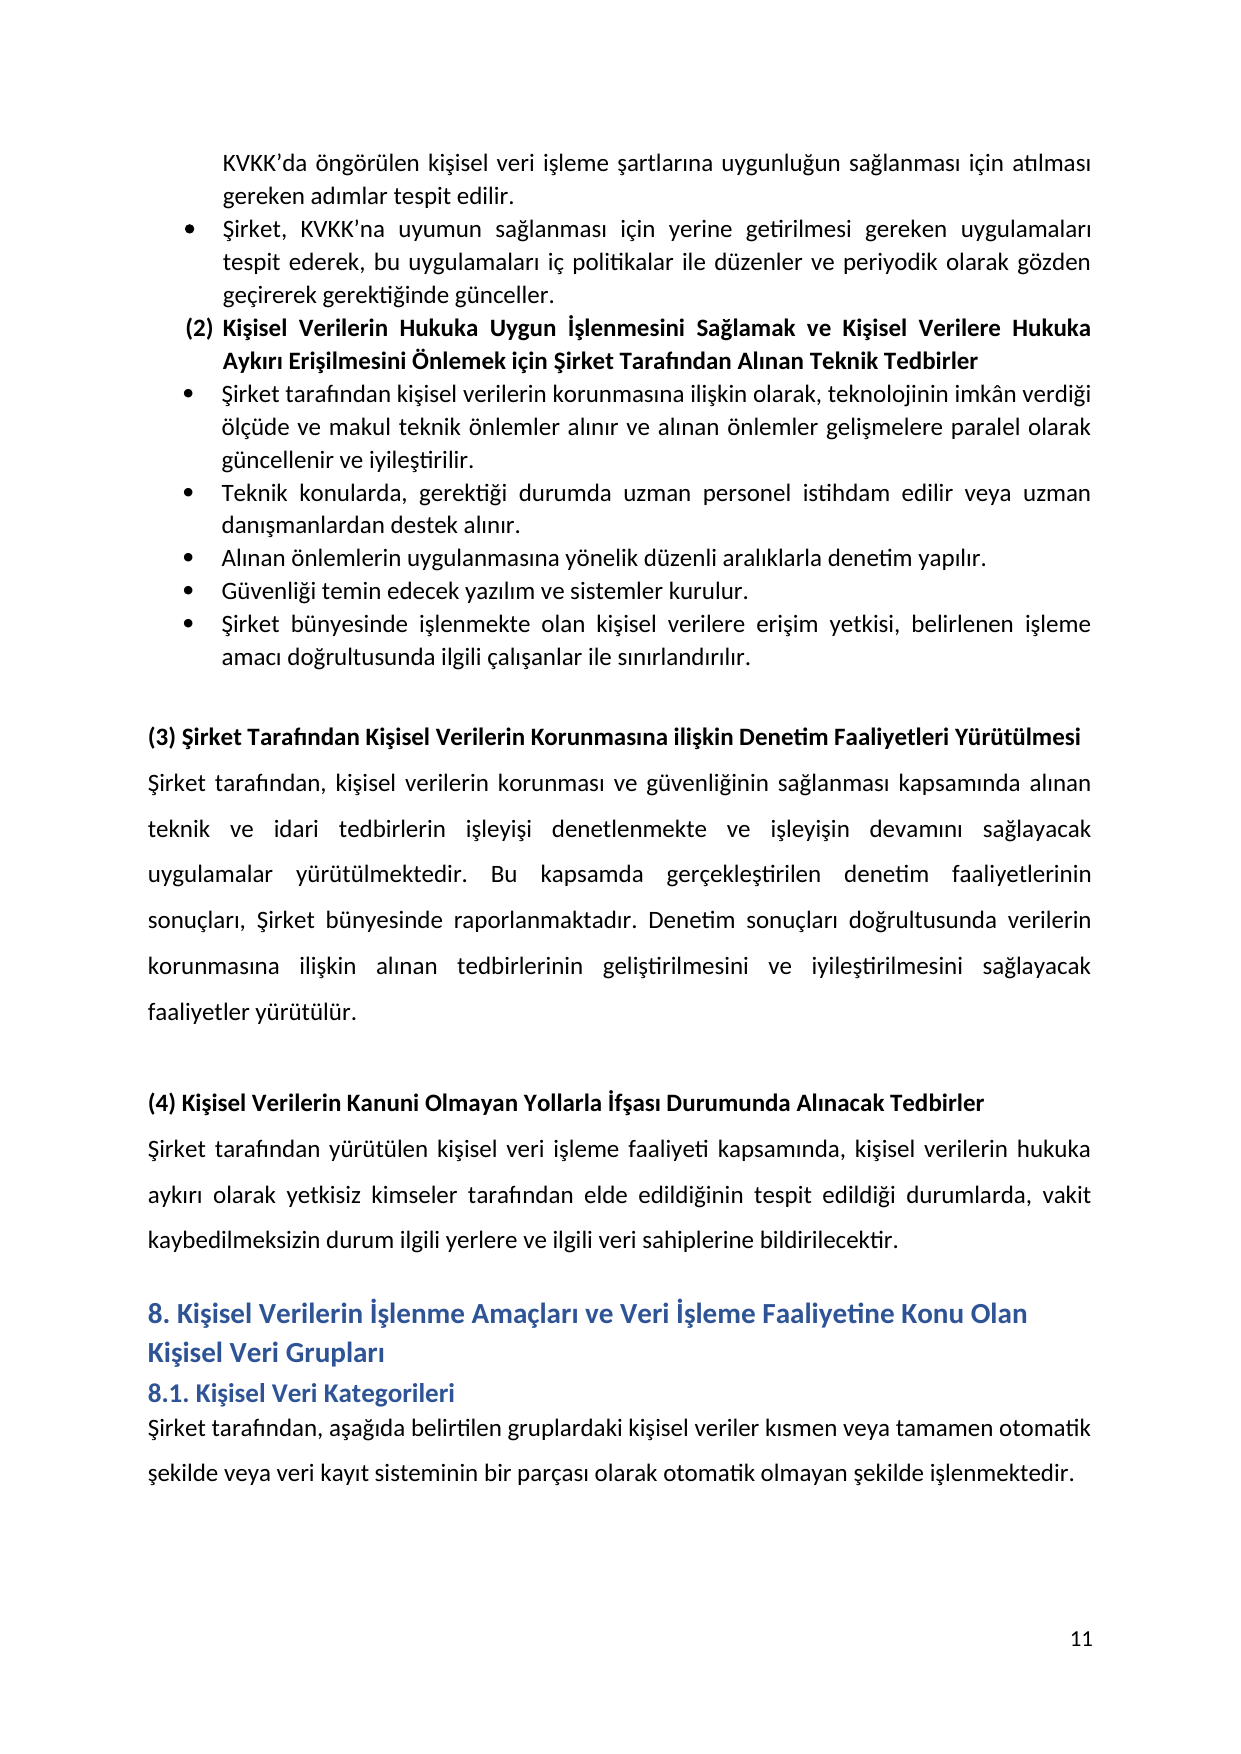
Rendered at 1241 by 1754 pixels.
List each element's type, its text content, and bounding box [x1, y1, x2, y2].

text Şirket tarafından, aşağıda belirtilen gruplardaki kişisel veriler kısmen veya tamamen otomatik şekilde veya veri kayıt sisteminin bir parçası olarak otomatik olmayan şekilde işlenmektedir. [148, 1412, 1093, 1488]
text (3) Şirket Tarafından Kişisel Verilerin Korunmasına ilişkin Denetim Faaliyetleri Yürütülmesi [148, 721, 1093, 752]
subtitle 8.1. Kişisel Veri Kategorileri [148, 1376, 1093, 1409]
list Şirket tarafından kişisel verilerin korunmasına ilişkin olarak, teknolojinin imkân verdiği ölçüde ve makul teknik önlemler alınır ve alınan önlemler gelişmelere paralel olarak güncellenir ve iyileştirilir. [184, 378, 1093, 474]
list Şirket, KVKK’na uyumun sağlanması için yerine getirilmesi gereken uygulamaları tespit ederek, bu uygulamaları iç politikalar ile düzenler ve periyodik olarak gözden geçirerek gerektiğinde günceller. [185, 213, 1093, 310]
list Alınan önlemlerin uygulanmasına yönelik düzenli aralıklarla denetim yapılır. [184, 543, 1093, 573]
list Şirket bünyesinde işlenmekte olan kişisel verilere erişim yetkisi, belirlenen işleme amacı doğrultusunda ilgili çalışanlar ile sınırlandırılır. [184, 608, 1093, 672]
text Şirket tarafından, kişisel verilerin korunması ve güvenliğinin sağlanması kapsamında alınan teknik ve idari tedbirlerin işleyişi denetlenmekte ve işleyişin devamını sağlayacak uygulamalar yürütülmektedir. Bu kapsamda gerçekleştirilen denetim faaliyetlerinin sonuçları, Şirket bünyesinde raporlanmaktadır. Denetim sonuçları doğrultusunda verilerin korunmasına ilişkin alınan tedbirlerinin geliştirilmesini ve iyileştirilmesini sağlayacak faaliyetler yürütülür. [148, 767, 1093, 1026]
text Şirket tarafından yürütülen kişisel veri işleme faaliyeti kapsamında, kişisel verilerin hukuka aykırı olarak yetkisiz kimseler tarafından elde edildiğinin tespit edildiği durumlarda, vakit kaybedilmeksizin durum ilgili yerlere ve ilgili veri sahiplerine bildirilecektir. [148, 1133, 1093, 1255]
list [185, 148, 1093, 211]
list Teknik konularda, gerektiği durumda uzman personel istihdam edilir veya uzman danışmanlardan destek alınır. [184, 477, 1093, 540]
list Kişisel Verilerin Hukuka Uygun İşlenmesini Sağlamak ve Kişisel Verilere Hukuka Aykırı Erişilmesini Önlemek için Şirket Tarafından Alınan Teknik Tedbirler [185, 312, 1093, 376]
subtitle 8. Kişisel Verilerin İşlenme Amaçları ve Veri İşleme Faaliyetine Konu Olan Kişisel Veri Grupları [148, 1295, 1093, 1369]
text (4) Kişisel Verilerin Kanuni Olmayan Yollarla İfşası Durumunda Alınacak Tedbirler [148, 1087, 1093, 1118]
list Güvenliği temin edecek yazılım ve sistemler kurulur. [184, 576, 1093, 606]
